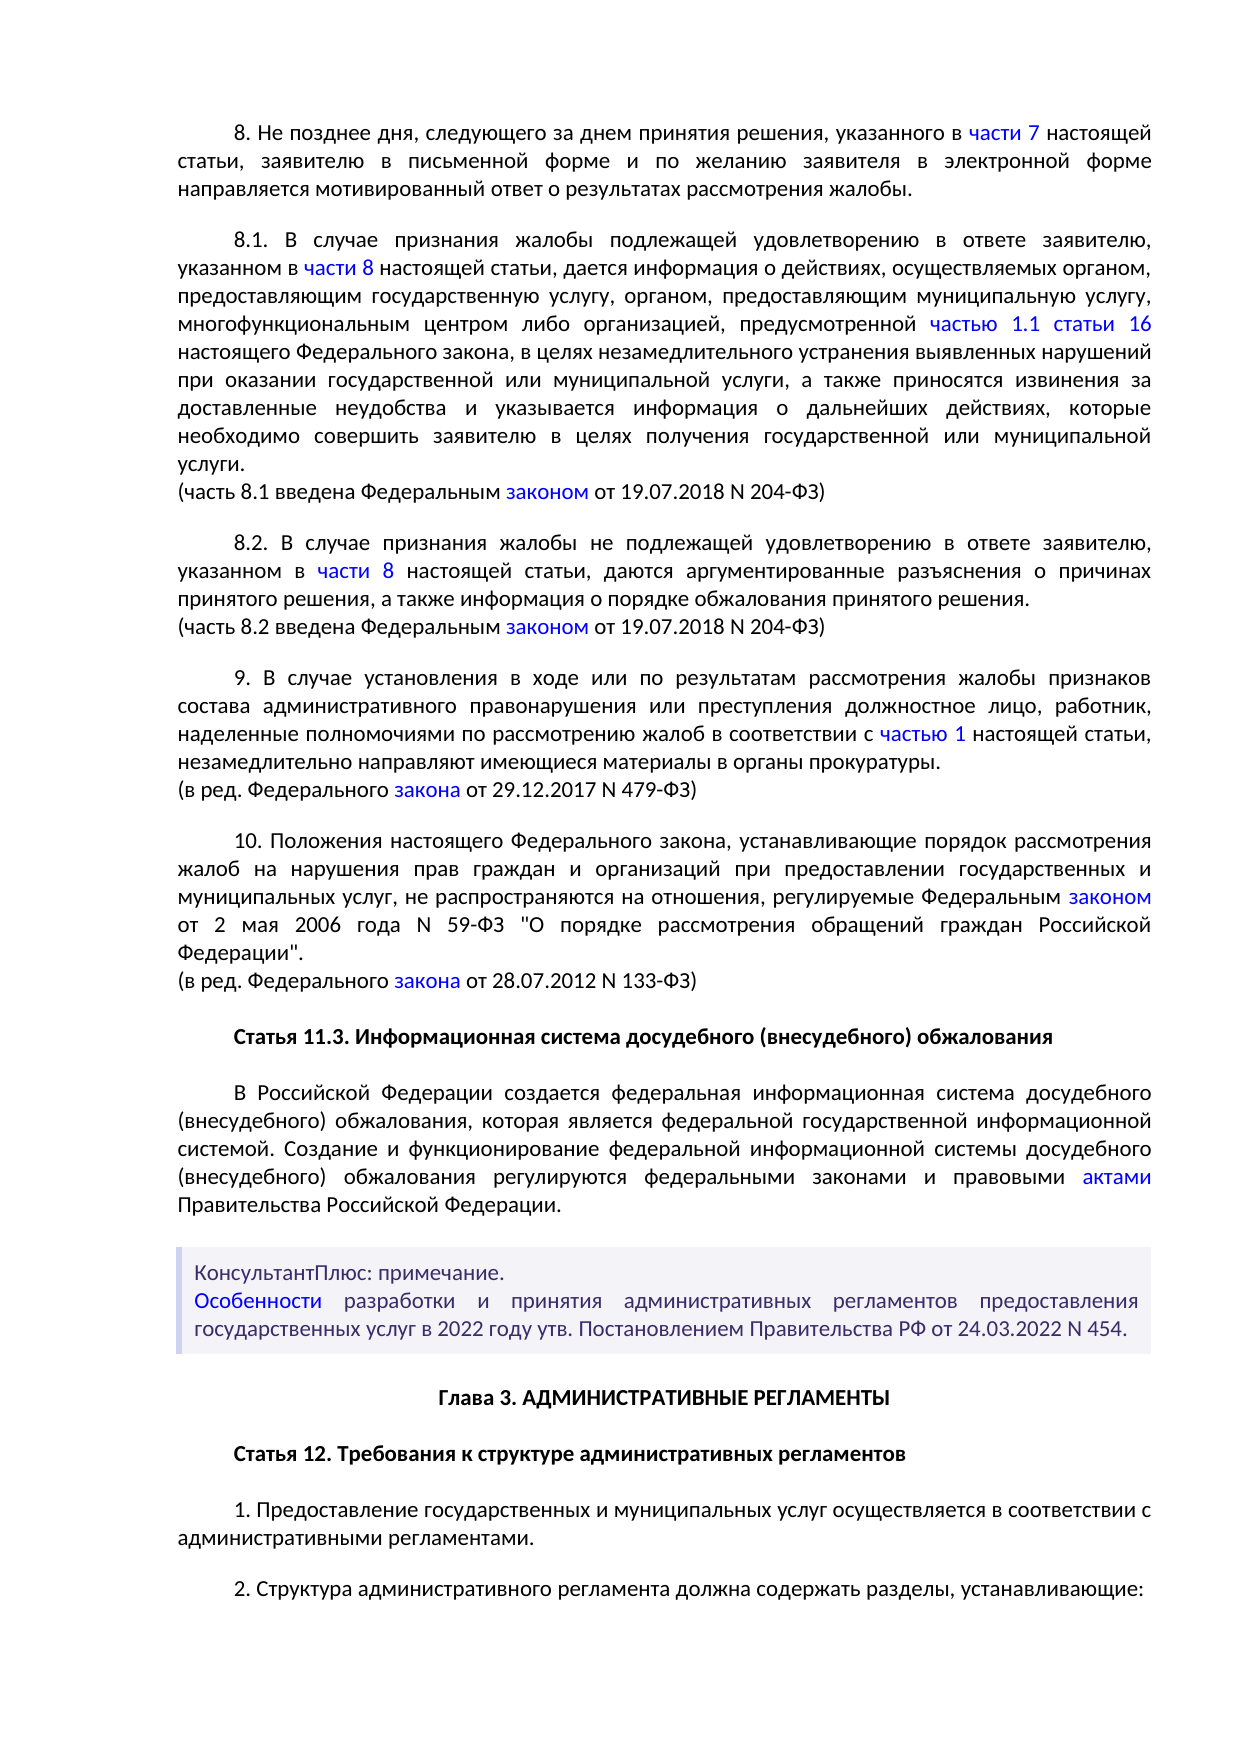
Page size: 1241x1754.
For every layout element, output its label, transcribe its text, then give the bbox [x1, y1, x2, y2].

text (в ред. Федерального закона от 29.12.2017 N 479-ФЗ) [177, 775, 1152, 803]
title Статья 12. Требования к структуре административных регламентов [177, 1439, 1152, 1467]
text 10. Положения настоящего Федерального закона, устанавливающие порядок рассмотрения жалоб на нарушения прав граждан и организаций при предоставлении государственных и муниципальных услуг, не распространяются на отношения, регулируемые Федеральным законом от 2 мая 2006 года N 59-ФЗ "О порядке рассмотрения обращений граждан Российской Федерации". [177, 826, 1152, 966]
table_header [182, 1247, 194, 1354]
title Статья 11.3. Информационная система досудебного (внесудебного) обжалования [177, 1022, 1152, 1050]
text (часть 8.1 введена Федеральным законом от 19.07.2018 N 204-ФЗ) [177, 477, 1152, 505]
table_header КонсультантПлюс: примечание. Особенности разработки и принятия административных регламентов предоставления государственных услуг в 2022 году утв. Постановлением Правительства РФ от 24.03.2022 N 454. [194, 1247, 1139, 1354]
table_header [1139, 1247, 1151, 1354]
text 8. Не позднее дня, следующего за днем принятия решения, указанного в части 7 настоящей статьи, заявителю в письменной форме и по желанию заявителя в электронной форме направляется мотивированный ответ о результатах рассмотрения жалобы. [177, 118, 1152, 202]
text 8.1. В случае признания жалобы подлежащей удовлетворению в ответе заявителю, указанном в части 8 настоящей статьи, дается информация о действиях, осуществляемых органом, предоставляющим государственную услугу, органом, предоставляющим муниципальную услугу, многофункциональным центром либо организацией, предусмотренной частью 1.1 статьи 16 настоящего Федерального закона, в целях незамедлительного устранения выявленных нарушений при оказании государственной или муниципальной услуги, а также приносятся извинения за доставленные неудобства и указывается информация о дальнейших действиях, которые необходимо совершить заявителю в целях получения государственной или муниципальной услуги. [177, 225, 1152, 477]
text (часть 8.2 введена Федеральным законом от 19.07.2018 N 204-ФЗ) [177, 612, 1152, 640]
text 1. Предоставление государственных и муниципальных услуг осуществляется в соответствии с административными регламентами. [177, 1495, 1152, 1551]
table_header [176, 1247, 182, 1354]
title Глава 3. АДМИНИСТРАТИВНЫЕ РЕГЛАМЕНТЫ [177, 1383, 1152, 1411]
text 2. Структура административного регламента должна содержать разделы, устанавливающие: [177, 1574, 1152, 1602]
text 9. В случае установления в ходе или по результатам рассмотрения жалобы признаков состава административного правонарушения или преступления должностное лицо, работник, наделенные полномочиями по рассмотрению жалоб в соответствии с частью 1 настоящей статьи, незамедлительно направляют имеющиеся материалы в органы прокуратуры. [177, 663, 1152, 775]
text 8.2. В случае признания жалобы не подлежащей удовлетворению в ответе заявителю, указанном в части 8 настоящей статьи, даются аргументированные разъяснения о причинах принятого решения, а также информация о порядке обжалования принятого решения. [177, 528, 1152, 612]
text В Российской Федерации создается федеральная информационная система досудебного (внесудебного) обжалования, которая является федеральной государственной информационной системой. Создание и функционирование федеральной информационной системы досудебного (внесудебного) обжалования регулируются федеральными законами и правовыми актами Правительства Российской Федерации. [177, 1078, 1152, 1218]
text (в ред. Федерального закона от 28.07.2012 N 133-ФЗ) [177, 966, 1152, 994]
